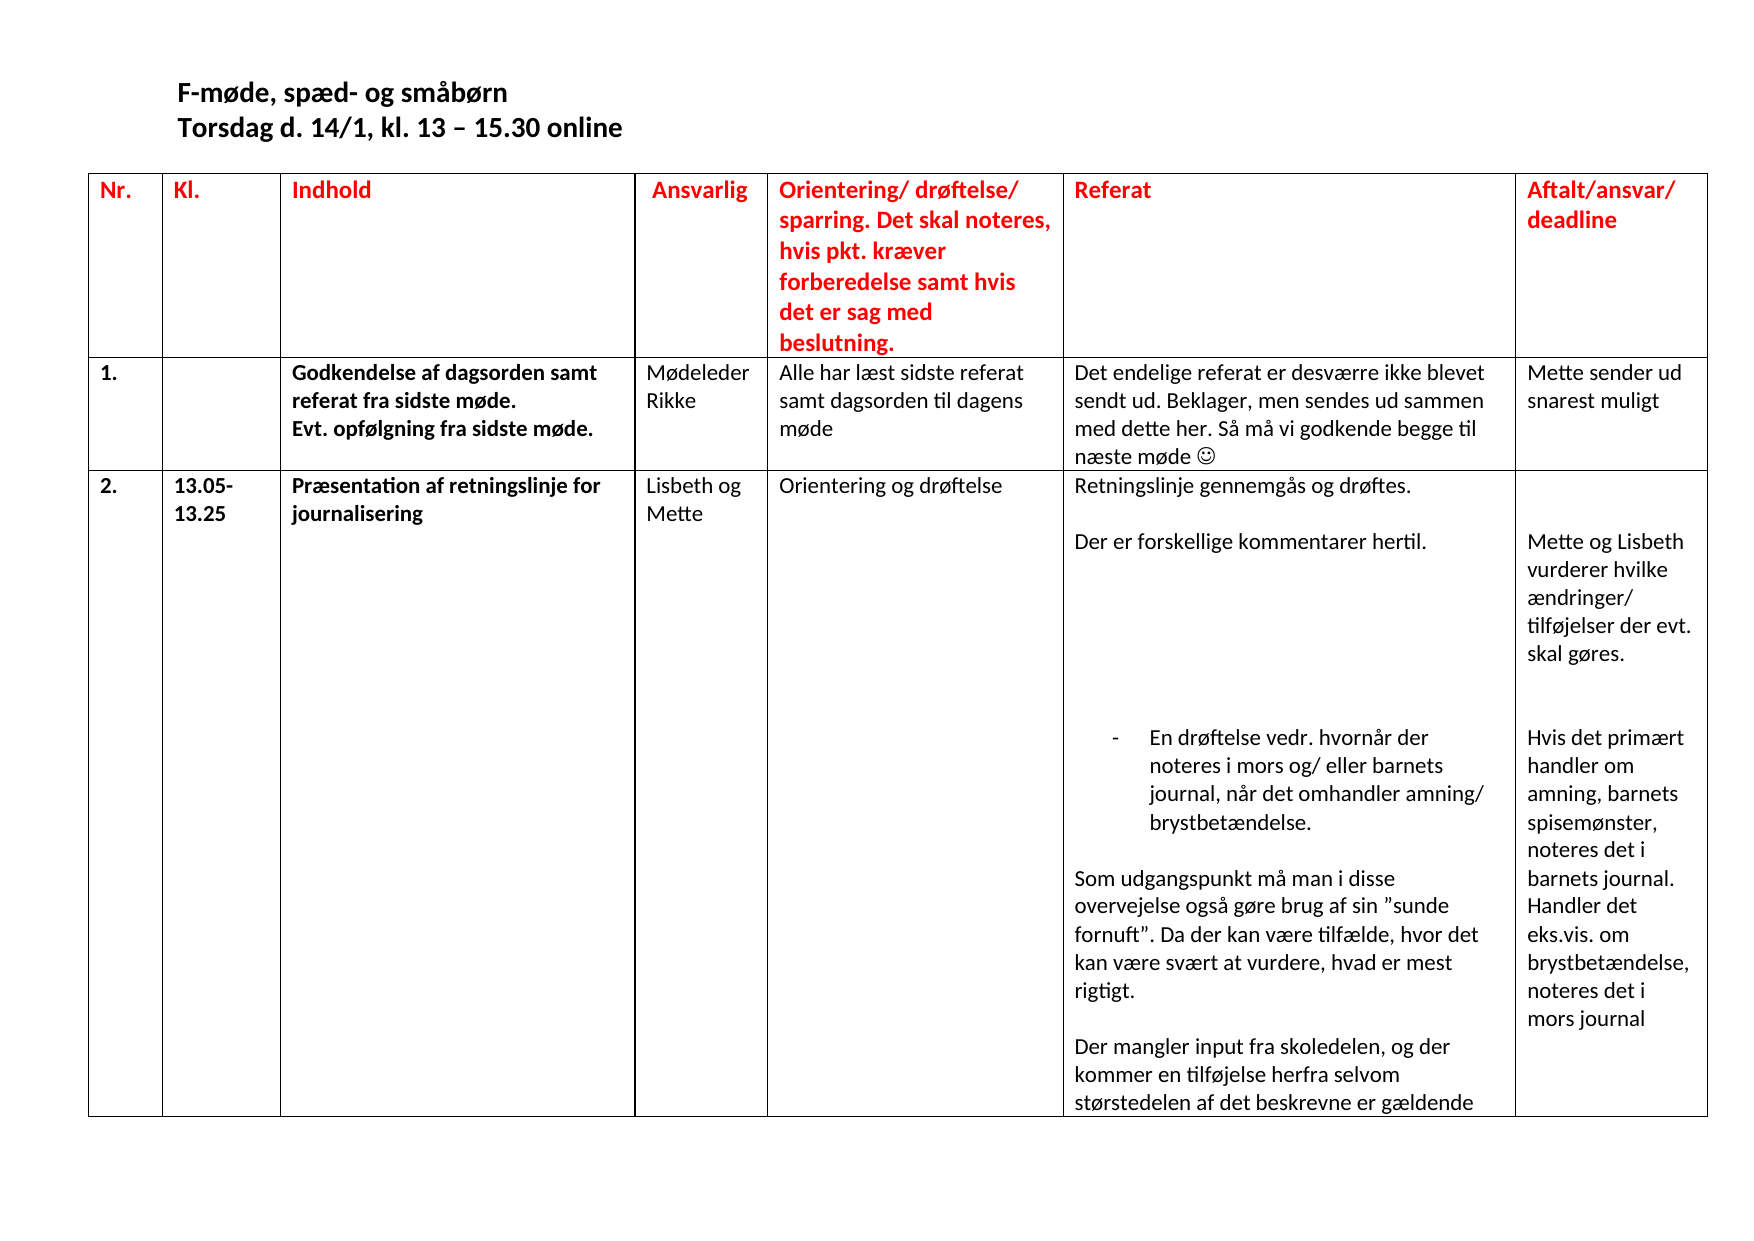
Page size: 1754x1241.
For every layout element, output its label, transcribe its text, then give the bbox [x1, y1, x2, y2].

table_cell Godkendelse af dagsorden samt referat fra sidste møde. Evt. opfølgning fra sidste møde. [281, 358, 634, 470]
table_header Referat [1064, 174, 1515, 357]
table_cell Mette sender ud snarest muligt [1516, 358, 1707, 470]
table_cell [768, 471, 1063, 1116]
table_cell 2. [89, 471, 162, 1116]
table_cell 13.05-13.25 [163, 471, 280, 1116]
table_header Indhold [281, 174, 634, 357]
table_header Ansvarlig [636, 174, 767, 357]
table_cell Mødeleder Rikke [636, 358, 767, 470]
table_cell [1516, 471, 1707, 1116]
table_cell [163, 358, 280, 470]
table_cell 1. [89, 358, 162, 470]
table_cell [281, 471, 634, 1116]
table_header Kl. [163, 174, 280, 357]
table_cell Det endelige referat er desværre ikke blevet sendt ud. Beklager, men sendes ud sammen med dette her. Så må vi godkende begge til næste møde [1064, 358, 1515, 470]
table_header Aftalt/ansvar/ deadline [1516, 174, 1707, 357]
table_cell Lisbeth og Mette [636, 471, 767, 1116]
table_header Nr. [89, 174, 162, 357]
table_header Orientering/ drøftelse/ sparring. Det skal noteres, hvis pkt. kræver forberedelse samt hvis det er sag med beslutning. [768, 174, 1063, 357]
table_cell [1064, 471, 1515, 1116]
table_cell Alle har læst sidste referat samt dagsorden til dagens møde [768, 358, 1063, 470]
